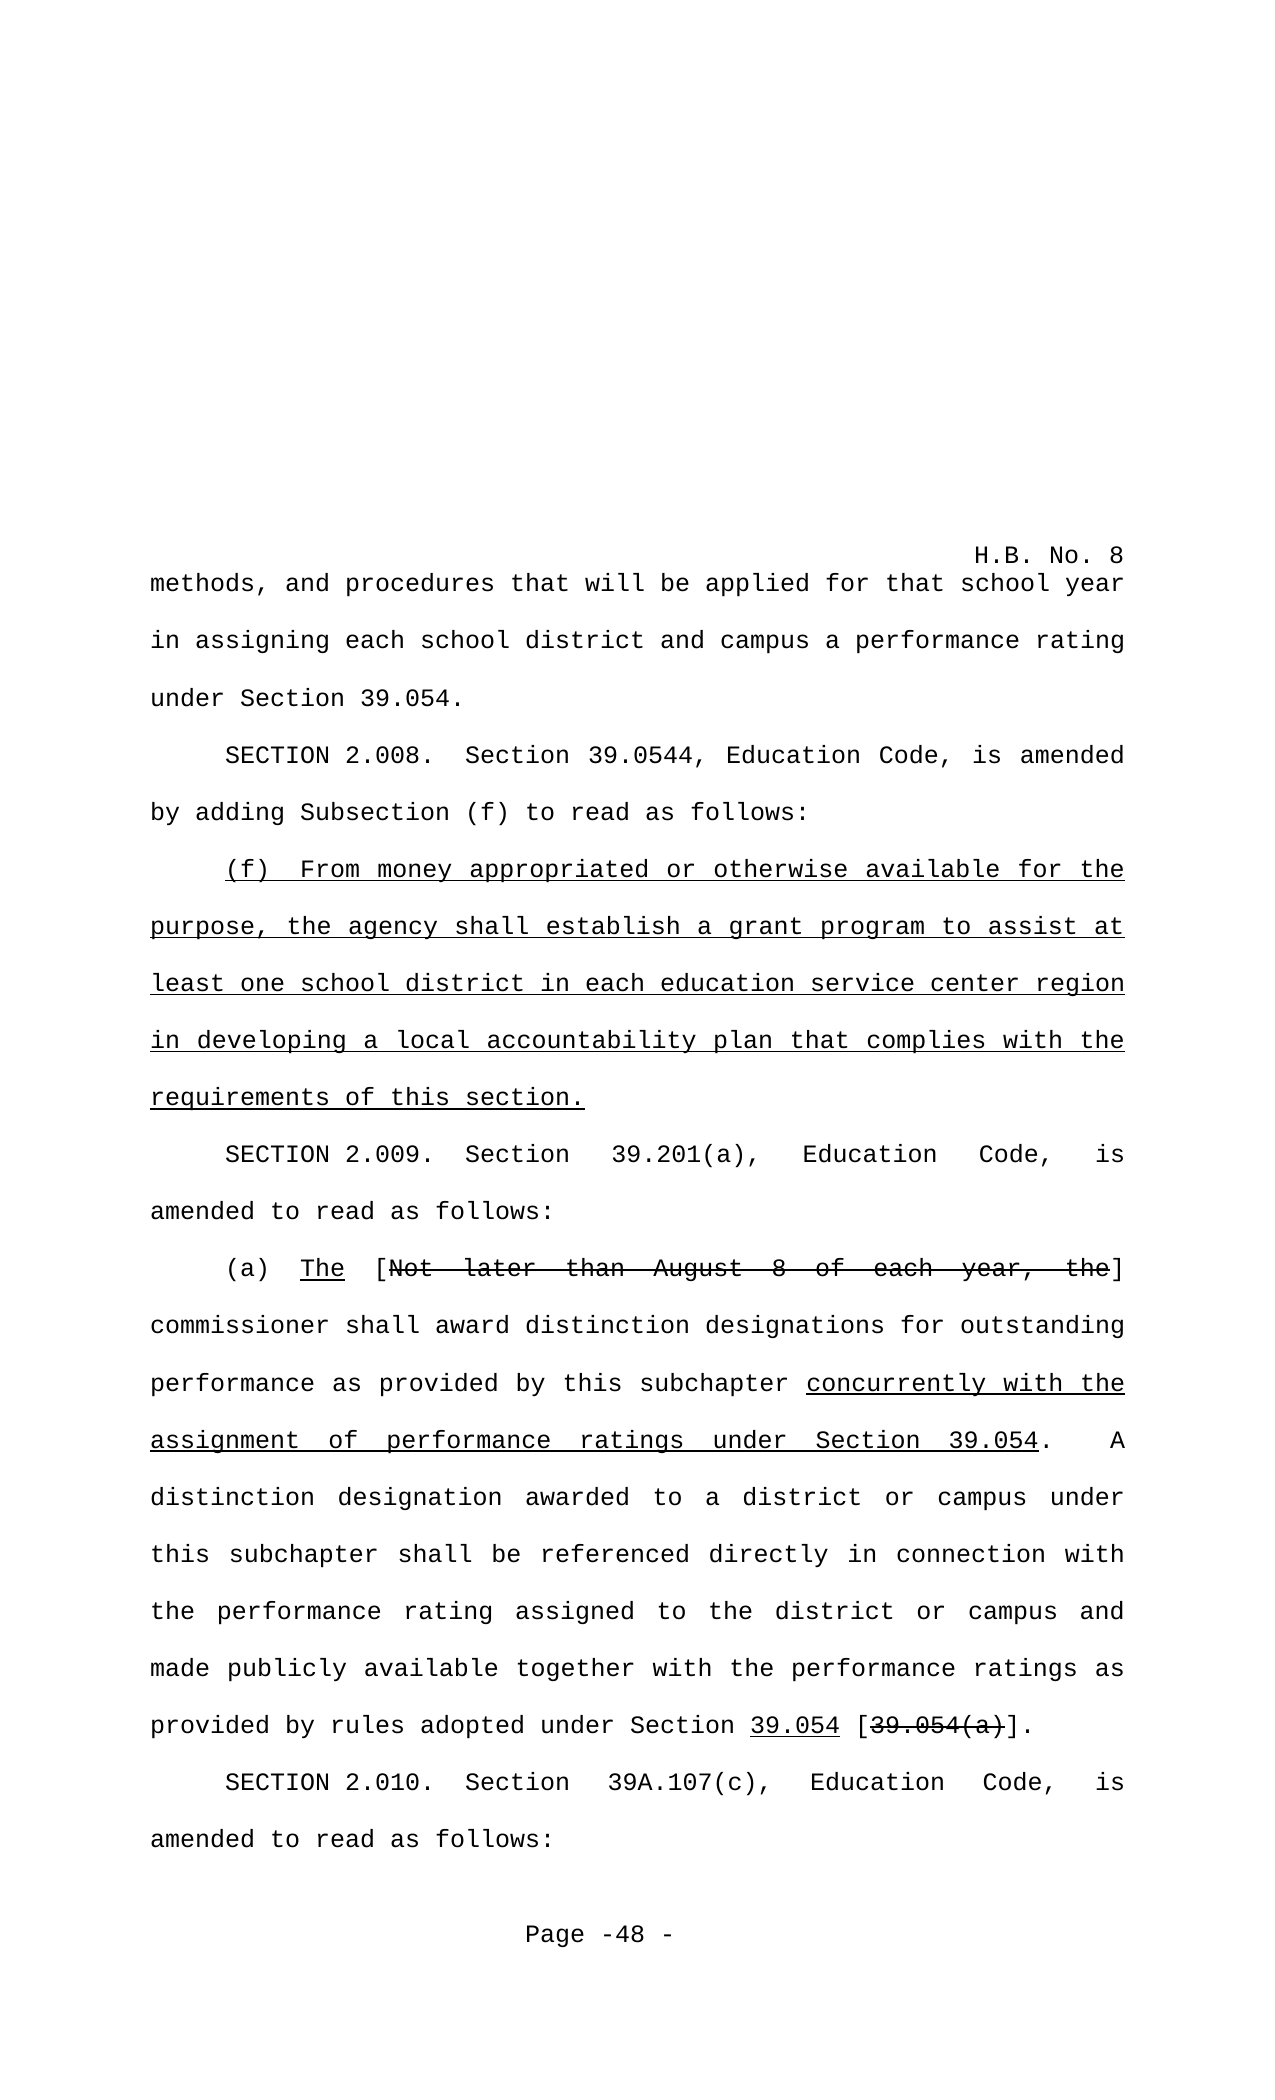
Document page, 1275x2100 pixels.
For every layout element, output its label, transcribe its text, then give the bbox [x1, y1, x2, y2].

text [150, 571, 1125, 713]
text (f) From money appropriated or otherwise available for the purpose, the agency shall establish a grant program to assist at least one school district in each education service center region in developing a local accountability plan that complies with the requirements of this section. [150, 1052, 1125, 1113]
text (f) From money appropriated or otherwise available for the purpose, the agency shall establish a grant program to assist at least one school district in each education service center region in developing a local accountability plan that complies with the requirements of this section. [150, 938, 1125, 994]
text (a) The [Not later than August 8 of each year, the] commissioner shall award distinction designations for outstanding performance as provided by this subchapter concurrently with the assignment of performance ratings under Section 39.054. A distinction designation awarded to a district or campus under this subchapter shall be referenced directly in connection with the performance rating assigned to the district or campus and made publicly available together with the performance ratings as provided by rules adopted under Section 39.054 [39.054(a)]. [150, 1256, 1125, 1741]
text SECTION 2.010. Section 39A.107(c), Education Code, is amended to read as follows: [150, 1769, 1125, 1855]
text (f) From money appropriated or otherwise available for the purpose, the agency shall establish a grant program to assist at least one school district in each education service center region in developing a local accountability plan that complies with the requirements of this section. [150, 856, 1125, 937]
text SECTION 2.009. Section 39.201(a), Education Code, is amended to read as follows: [150, 1142, 1125, 1227]
text (f) From money appropriated or otherwise available for the purpose, the agency shall establish a grant program to assist at least one school district in each education service center region in developing a local accountability plan that complies with the requirements of this section. [150, 995, 1125, 1051]
text SECTION 2.008. Section 39.0544, Education Code, is amended by adding Subsection (f) to read as follows: [150, 742, 1125, 828]
